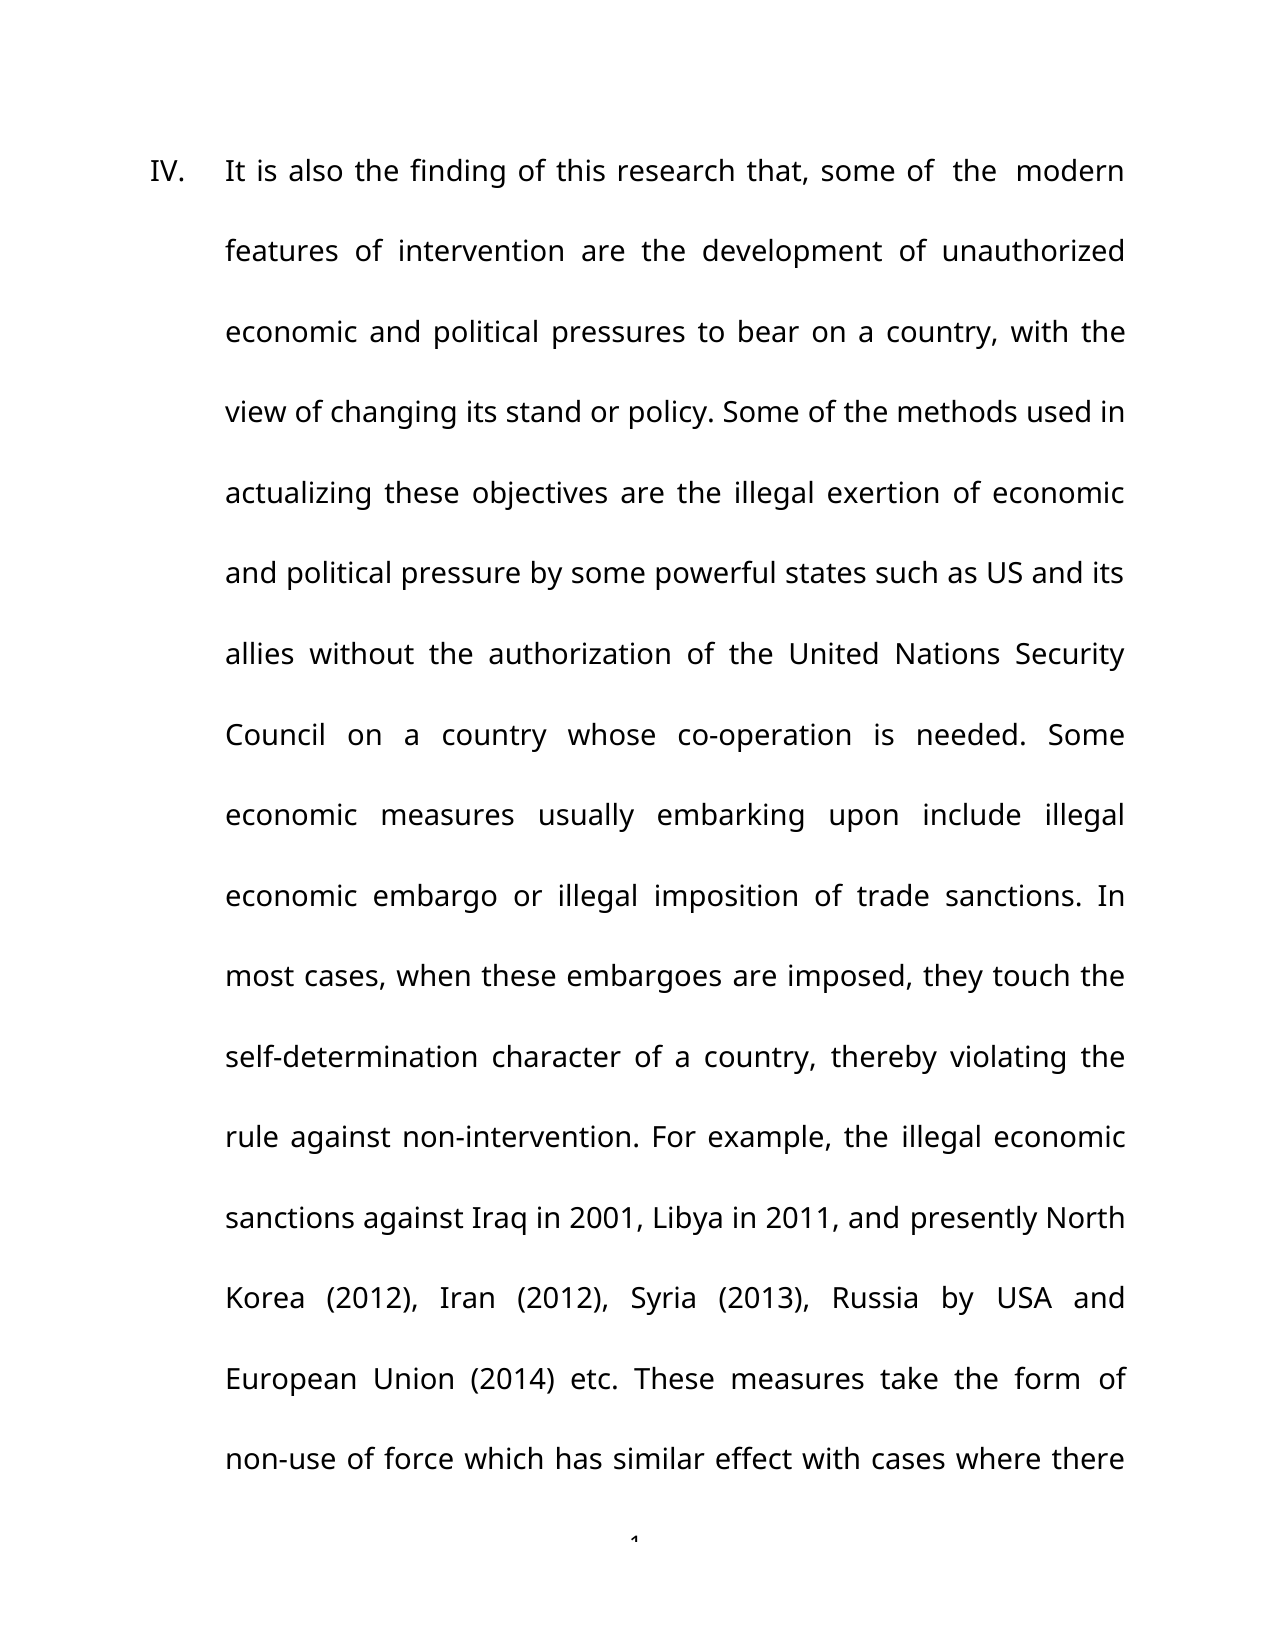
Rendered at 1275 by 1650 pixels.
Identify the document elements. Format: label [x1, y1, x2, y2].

list [150, 150, 1126, 1478]
